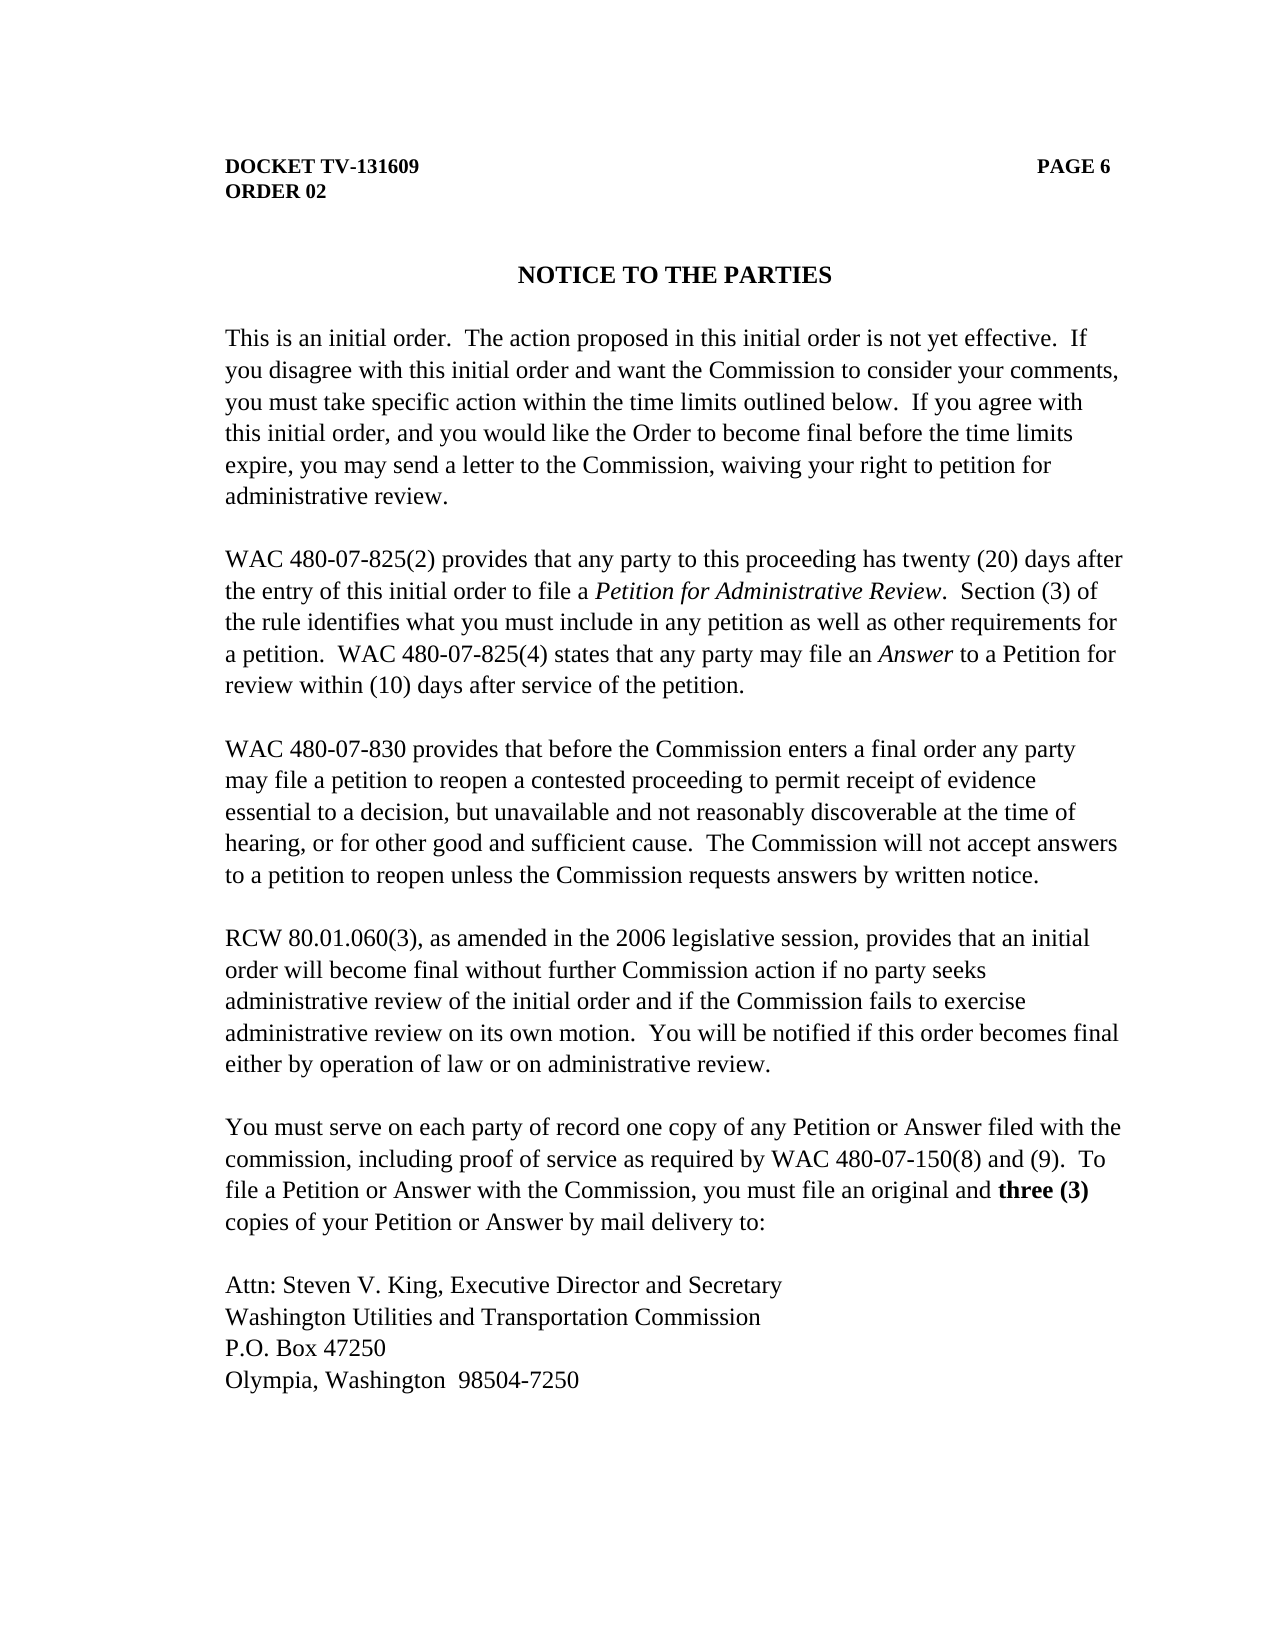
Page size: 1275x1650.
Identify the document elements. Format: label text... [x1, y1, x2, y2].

text WAC 480-07-825(2) provides that any party to this proceeding has twenty (20) days after the entry of this initial order to file a Petition for Administrative Review. Section (3) of the rule identifies what you must include in any petition as well as other requirements for a petition. WAC 480-07-825(4) states that any party may file an Answer to a Petition for review within (10) days after service of the petition. [225, 544, 1125, 699]
text P.O. Box 47250 [225, 1333, 1125, 1362]
text NOTICE TO THE PARTIES [225, 260, 1125, 289]
text Attn: Steven V. King, Executive Director and Secretary [225, 1270, 1125, 1299]
text WAC 480-07-830 provides that before the Commission enters a final order any party may file a petition to reopen a contested proceeding to permit receipt of evidence essential to a decision, but unavailable and not reasonably discoverable at the time of hearing, or for other good and sufficient cause. The Commission will not accept answers to a petition to reopen unless the Commission requests answers by written notice. [225, 734, 1125, 889]
text RCW 80.01.060(3), as amended in the 2006 legislative session, provides that an initial order will become final without further Commission action if no party seeks administrative review of the initial order and if the Commission fails to exercise administrative review on its own motion. You will be notified if this order becomes final either by operation of law or on administrative review. [225, 923, 1125, 1078]
text You must serve on each party of record one copy of any Petition or Answer filed with the commission, including proof of service as required by WAC 480-07-150(8) and (9). To file a Petition or Answer with the Commission, you must file an original and three (3) copies of your Petition or Answer by mail delivery to: [225, 1112, 1125, 1236]
text Washington Utilities and Transportation Commission [225, 1302, 1125, 1331]
text This is an initial order. The action proposed in this initial order is not yet effective. If you disagree with this initial order and want the Commission to consider your comments, you must take specific action within the time limits outlined below. If you agree with this initial order, and you would like the Order to become final before the time limits expire, you may send a letter to the Commission, waiving your right to petition for administrative review. [225, 323, 1125, 510]
text Olympia, Washington 98504-7250 [225, 1365, 1125, 1394]
